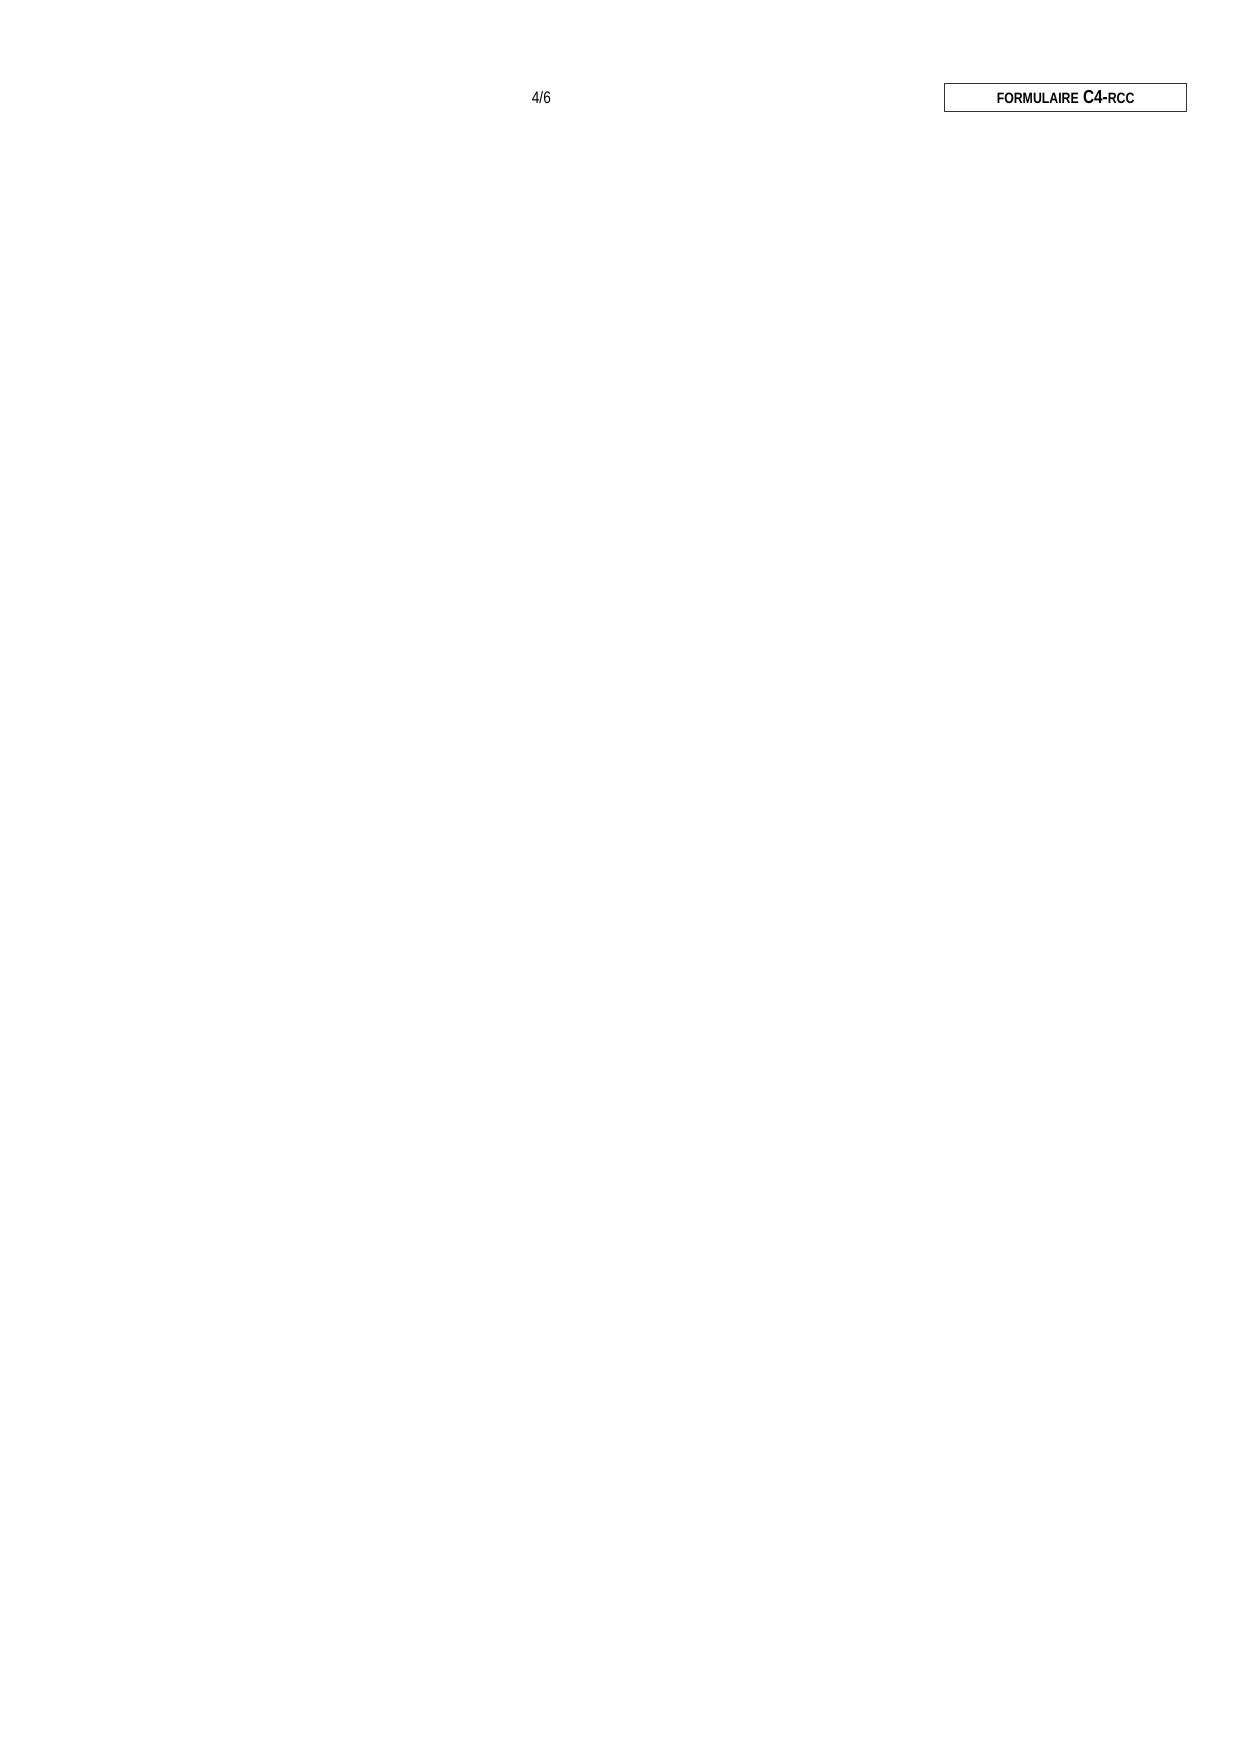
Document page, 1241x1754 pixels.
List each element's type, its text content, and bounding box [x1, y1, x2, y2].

table_cell 4/6 [55, 83, 944, 111]
table_cell formulaire C4-rcc [945, 84, 1186, 111]
